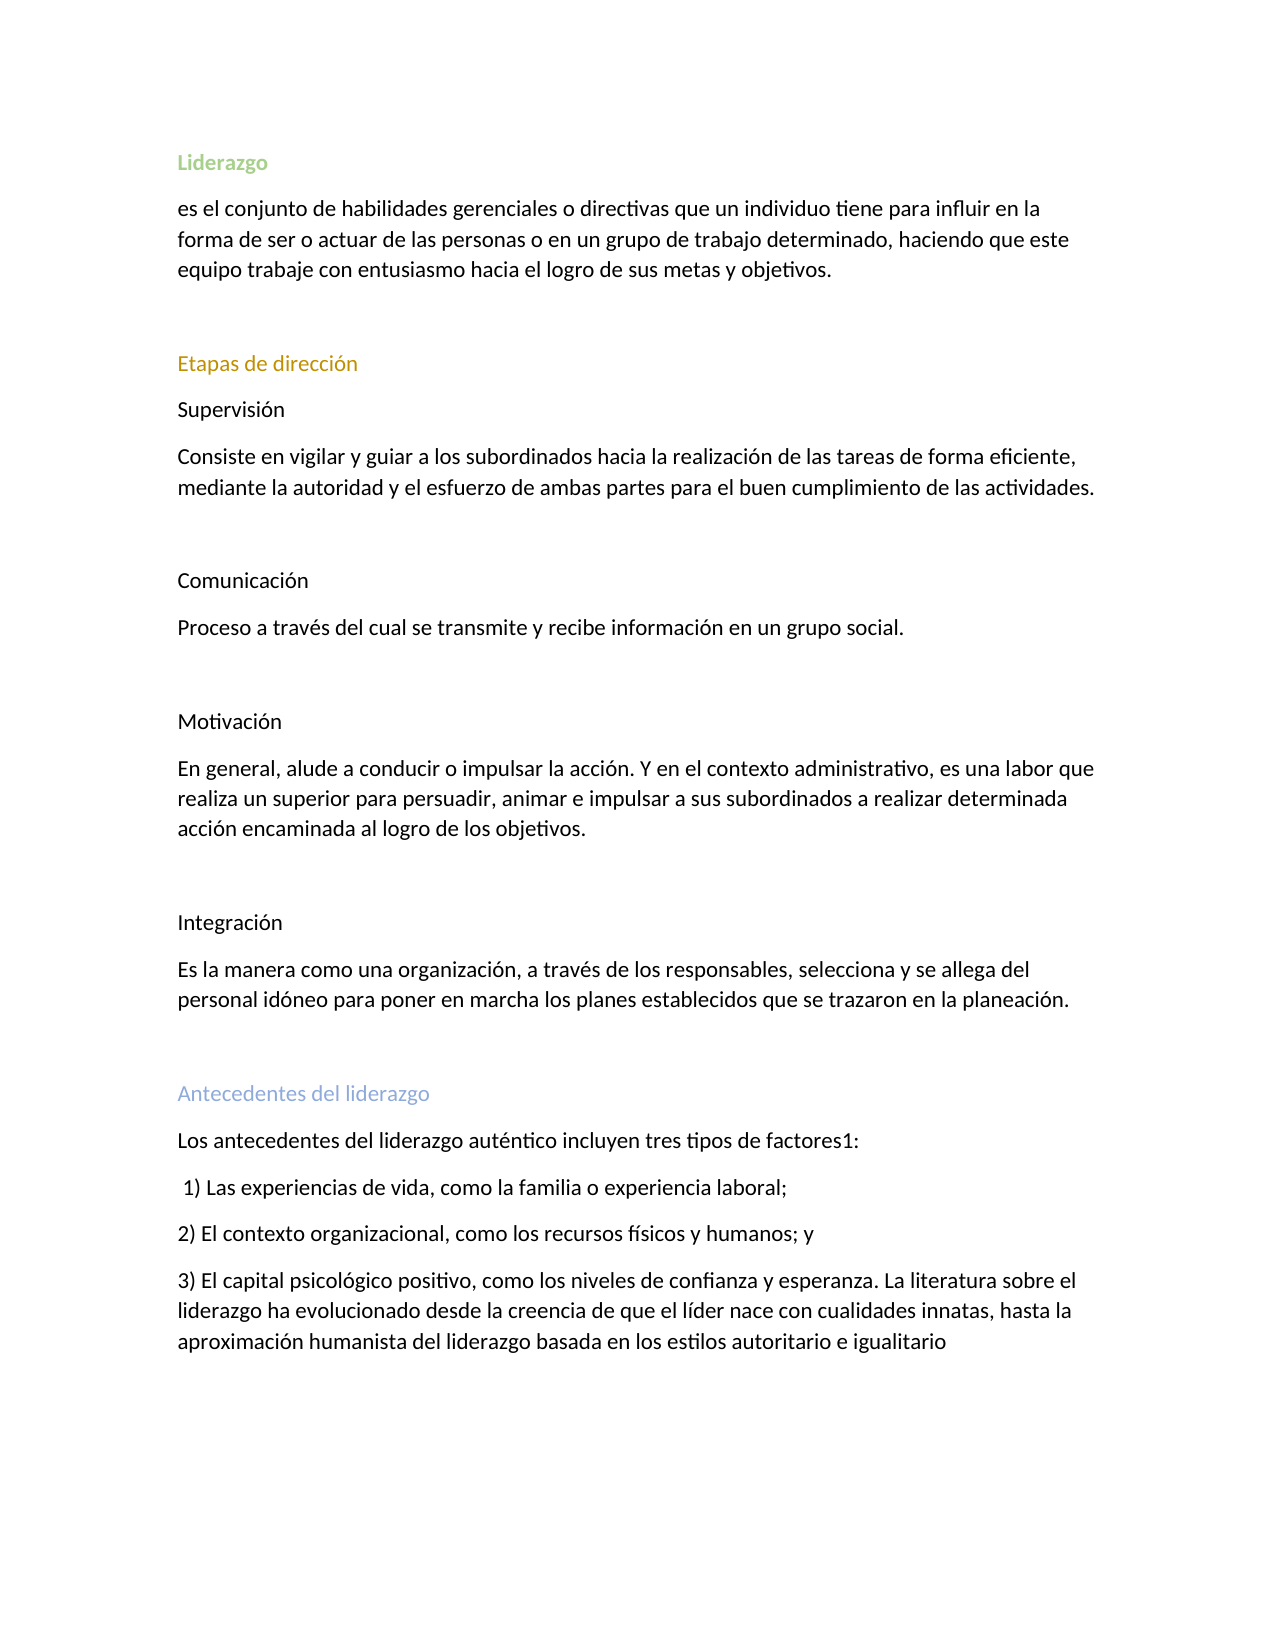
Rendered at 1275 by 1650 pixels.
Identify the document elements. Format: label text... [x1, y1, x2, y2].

text Proceso a través del cual se transmite y recibe información en un grupo social. [177, 613, 1098, 641]
text Liderazgo [177, 148, 1098, 176]
text Los antecedentes del liderazgo auténtico incluyen tres tipos de factores1: [177, 1126, 1098, 1154]
text En general, alude a conducir o impulsar la acción. Y en el contexto administrativo, es una labor que realiza un superior para persuadir, animar e impulsar a sus subordinados a realizar determinada acción encaminada al logro de los objetivos. [177, 754, 1098, 842]
text Es la manera como una organización, a través de los responsables, selecciona y se allega del personal idóneo para poner en marcha los planes establecidos que se trazaron en la planeación. [177, 955, 1098, 1013]
text Comunicación [177, 566, 1098, 594]
text Supervisión [177, 396, 1098, 423]
text Integración [177, 908, 1098, 936]
text Etapas de dirección [177, 349, 1098, 377]
text Antecedentes del liderazgo [177, 1079, 1098, 1107]
text Consiste en vigilar y guiar a los subordinados hacia la realización de las tareas de forma eficiente, mediante la autoridad y el esfuerzo de ambas partes para el buen cumplimiento de las actividades. [177, 442, 1098, 501]
text es el conjunto de habilidades gerenciales o directivas que un individuo tiene para influir en la forma de ser o actuar de las personas o en un grupo de trabajo determinado, haciendo que este equipo trabaje con entusiasmo hacia el logro de sus metas y objetivos. [177, 194, 1098, 283]
text 3) El capital psicológico positivo, como los niveles de confianza y esperanza. La literatura sobre el liderazgo ha evolucionado desde la creencia de que el líder nace con cualidades innatas, hasta la aproximación humanista del liderazgo basada en los estilos autoritario e igualitario [177, 1266, 1098, 1355]
text 1) Las experiencias de vida, como la familia o experiencia laboral; [177, 1173, 1098, 1201]
text 2) El contexto organizacional, como los recursos físicos y humanos; y [177, 1219, 1098, 1247]
text Motivación [177, 707, 1098, 735]
